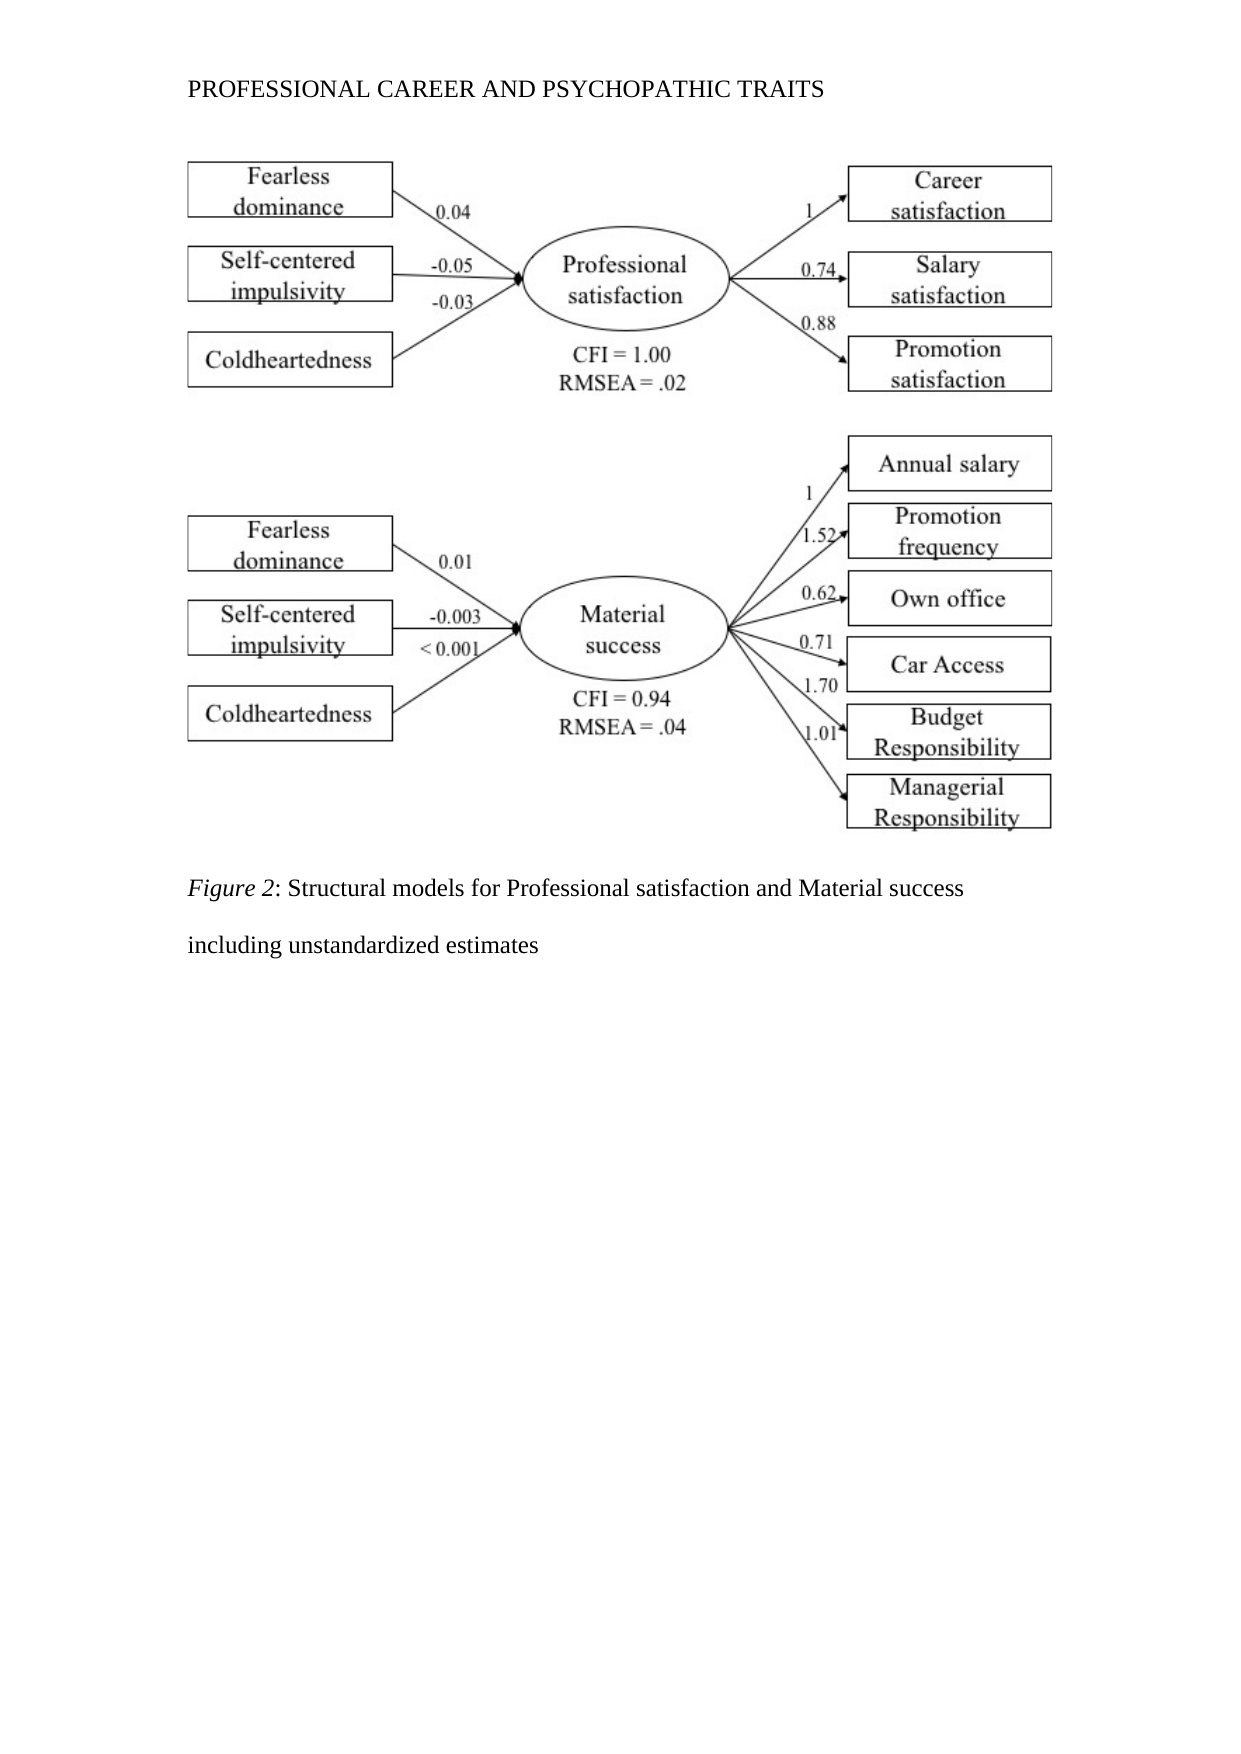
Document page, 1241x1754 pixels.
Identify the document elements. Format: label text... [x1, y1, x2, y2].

text Figure 2: Structural models for Professional satisfaction and Material success including unstandardized estimates [187, 873, 1053, 959]
picture [187, 150, 1053, 847]
